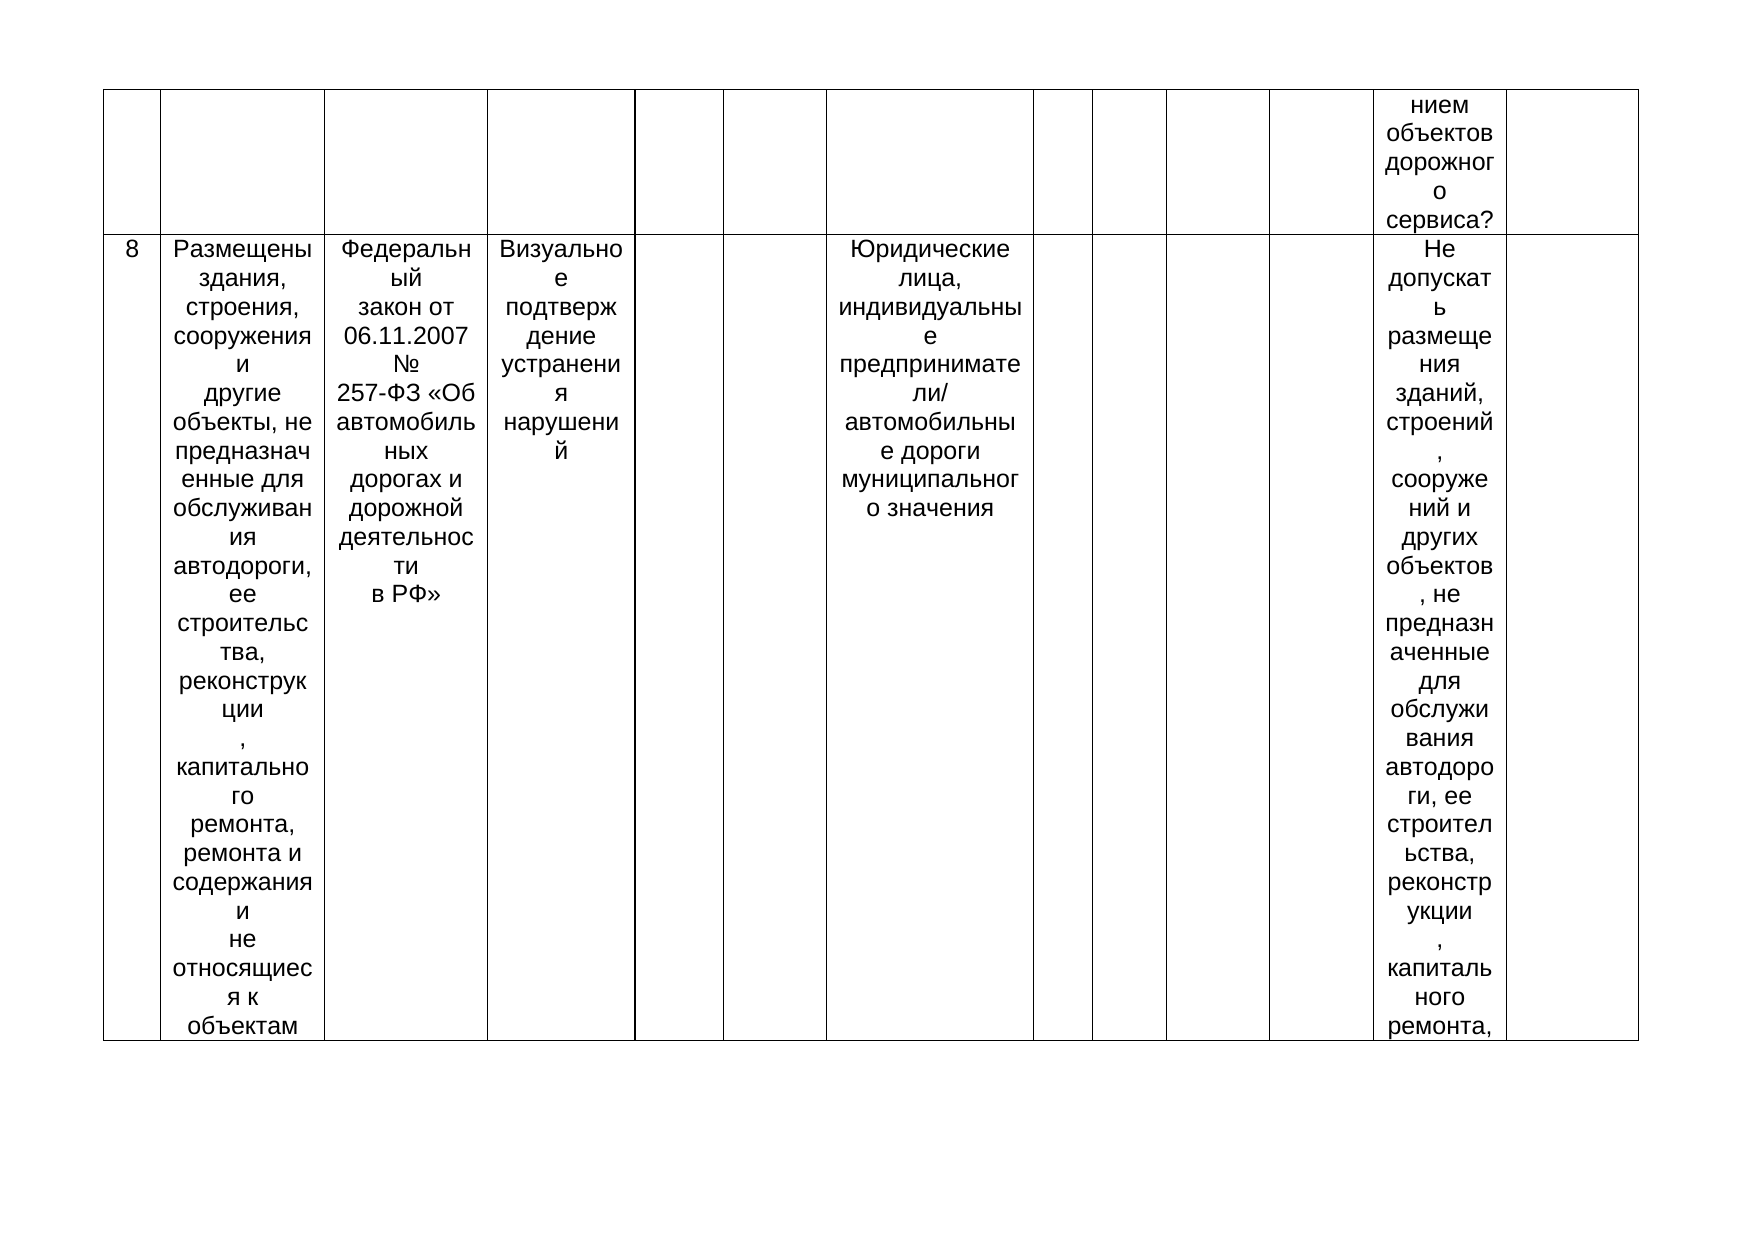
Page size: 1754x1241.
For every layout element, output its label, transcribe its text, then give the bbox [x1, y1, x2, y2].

table_cell [1507, 235, 1638, 1039]
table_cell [161, 90, 324, 233]
table_cell [1093, 235, 1166, 1039]
table_cell 7 [104, 90, 160, 233]
table_cell [1034, 235, 1092, 1039]
table_cell [1167, 235, 1269, 1039]
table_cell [488, 235, 634, 1039]
table_cell [1034, 90, 1092, 233]
table_cell [636, 235, 723, 1039]
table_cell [827, 90, 1033, 233]
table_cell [488, 90, 634, 233]
table_cell 8 [104, 235, 160, 1039]
table_cell [1093, 90, 1166, 233]
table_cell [161, 235, 324, 1039]
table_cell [1374, 90, 1506, 233]
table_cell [1374, 235, 1506, 1039]
table_cell [1270, 90, 1373, 233]
table_cell [1270, 235, 1373, 1039]
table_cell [827, 235, 1033, 1039]
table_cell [325, 90, 487, 233]
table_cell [325, 235, 487, 1039]
table_cell [724, 235, 826, 1039]
table_cell [1167, 90, 1269, 233]
table_cell [636, 90, 723, 233]
table_cell [1507, 90, 1638, 233]
table_cell [724, 90, 826, 233]
